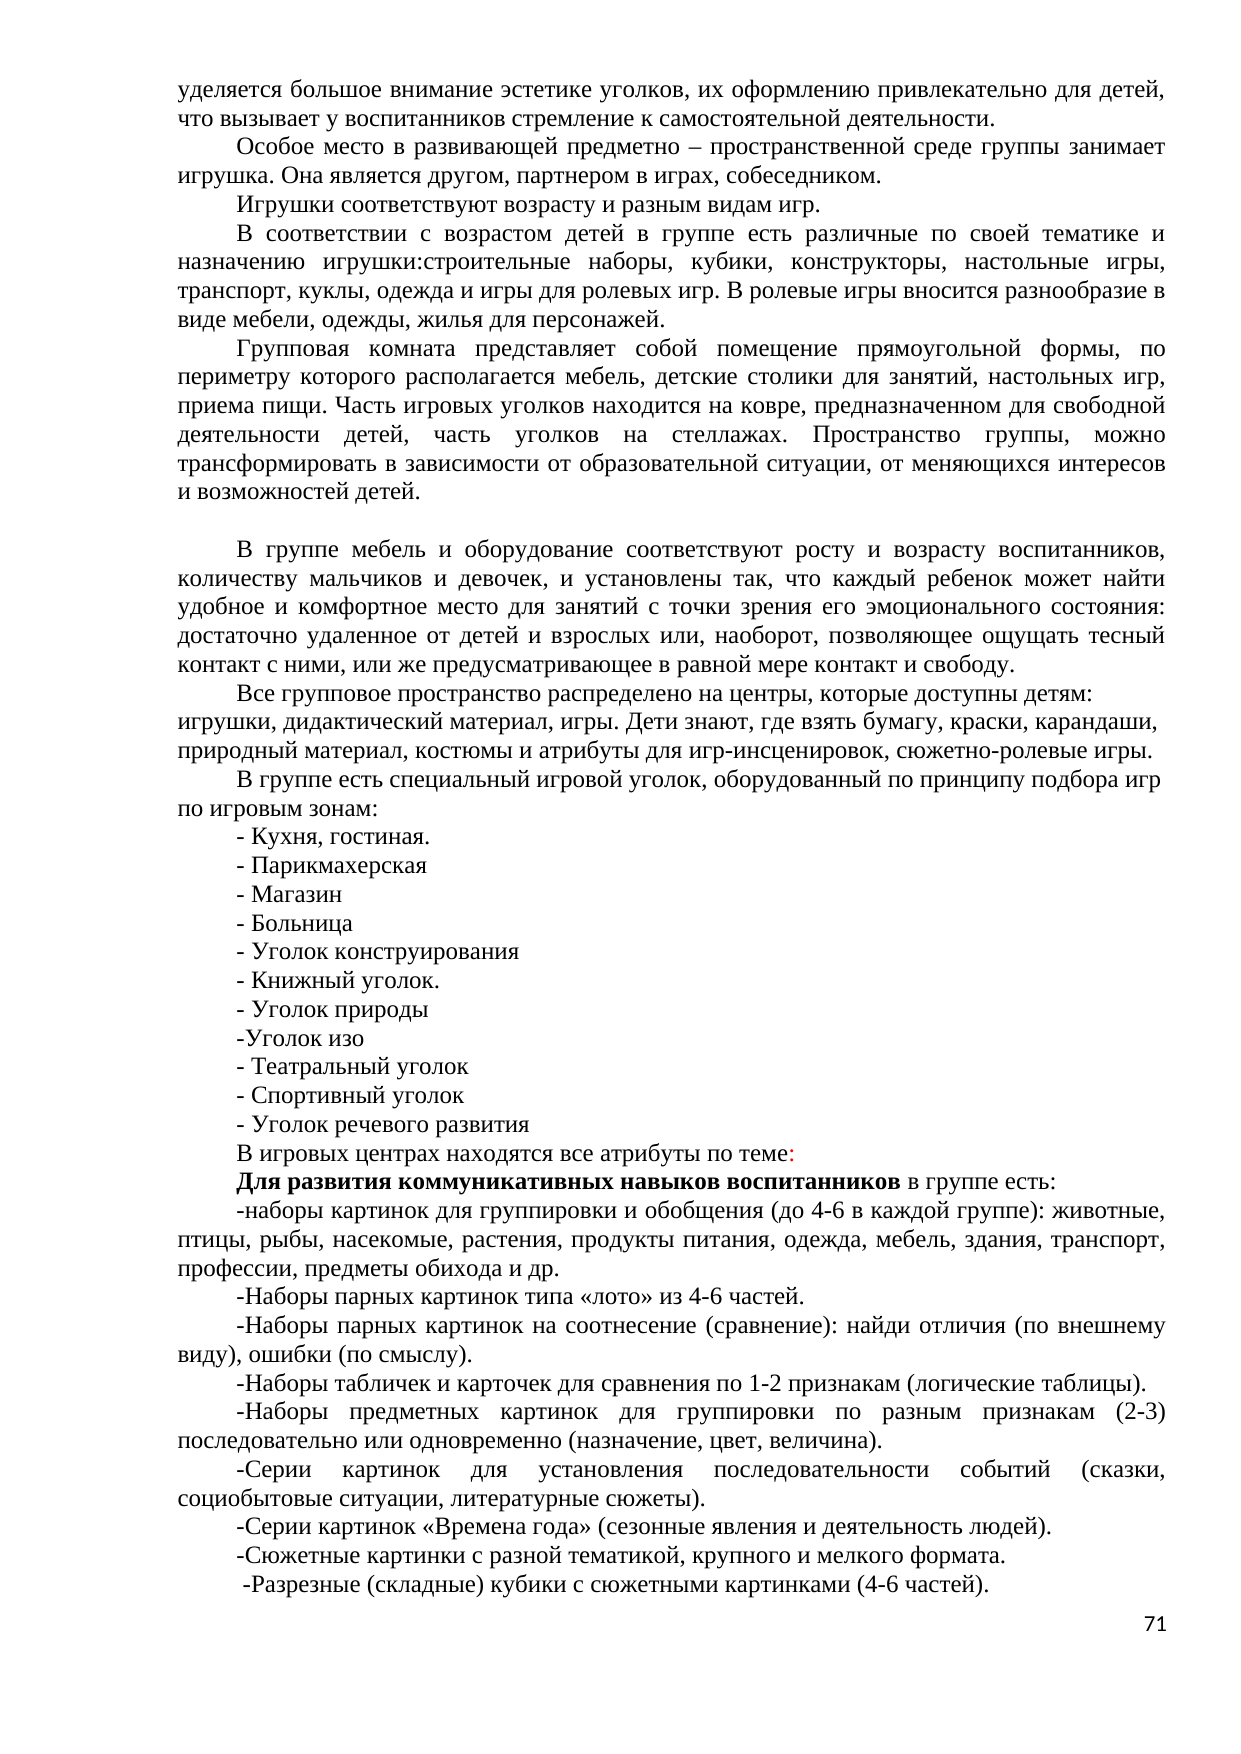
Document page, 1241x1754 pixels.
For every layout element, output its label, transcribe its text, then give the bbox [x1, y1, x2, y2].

text -Уголок изо [177, 1023, 1167, 1051]
text -Серии картинок для установления последовательности событий (сказки, социобытовые ситуации, литературные сюжеты). [177, 1454, 1167, 1511]
text -Наборы табличек и карточек для сравнения по 1-2 признакам (логические таблицы). [177, 1368, 1167, 1396]
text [177, 74, 1167, 131]
text -Сюжетные картинки с разной тематикой, крупного и мелкого формата. [177, 1540, 1167, 1569]
text - Уголок природы [177, 994, 1167, 1023]
text - Кухня, гостиная. [177, 821, 1167, 850]
text - Уголок речевого развития [177, 1109, 1167, 1138]
text -Наборы парных картинок типа «лото» из 4-6 частей. [177, 1281, 1167, 1310]
text - Театральный уголок [177, 1051, 1167, 1080]
text -Наборы парных картинок на соотнесение (сравнение): найди отличия (по внешнему виду), ошибки (по смыслу). [177, 1310, 1167, 1368]
text -Разрезные (складные) кубики с сюжетными картинками (4-6 частей). [177, 1569, 1167, 1598]
text - Спортивный уголок [177, 1080, 1167, 1109]
text -Наборы предметных картинок для группировки по разным признакам (2-3) последовательно или одновременно (назначение, цвет, величина). [177, 1396, 1167, 1454]
text - Магазин [177, 879, 1167, 908]
text В игровых центрах находятся все атрибуты по теме: [236, 1138, 1167, 1166]
text - Уголок конструирования [177, 936, 1167, 965]
text Особое место в развивающей предметно – пространственной среде группы занимает игрушка. Она является другом, партнером в играх, собеседником. [177, 131, 1167, 189]
text Игрушки соответствуют возрасту и разным видам игр. [177, 189, 1167, 218]
text - Больница [177, 908, 1167, 936]
text В группе мебель и оборудование соответствуют росту и возрасту воспитанников, количеству мальчиков и девочек, и установлены так, что каждый ребенок может найти удобное и комфортное место для занятий с точки зрения его эмоционального состояния: достаточно удаленное от детей и взрослых или, наоборот, позволяющее ощущать тесный контакт с ними, или же предусматривающее в равной мере контакт и свободу. [177, 534, 1167, 678]
text -Серии картинок «Времена года» (сезонные явления и деятельность людей). [177, 1511, 1167, 1540]
text - Книжный уголок. [177, 965, 1167, 994]
text -наборы картинок для группировки и обобщения (до 4-6 в каждой группе): животные, птицы, рыбы, насекомые, растения, продукты питания, одежда, мебель, здания, транспорт, профессии, предметы обихода и др. [177, 1195, 1167, 1281]
text Для развития коммуникативных навыков воспитанников в группе есть: [177, 1166, 1167, 1195]
text - Парикмахерская [177, 850, 1167, 879]
text Все групповое пространство распределено на центры, которые доступны детям: игрушки, дидактический материал, игры. Дети знают, где взять бумагу, краски, карандаши, природный материал, костюмы и атрибуты для игр-инсценировок, сюжетно-ролевые игры. [177, 678, 1167, 764]
text В группе есть специальный игровой уголок, оборудованный по принципу подбора игр по игровым зонам: [177, 764, 1167, 821]
text Групповая комната представляет собой помещение прямоугольной формы, по периметру которого располагается мебель, детские столики для занятий, настольных игр, приема пищи. Часть игровых уголков находится на ковре, предназначенном для свободной деятельности детей, часть уголков на стеллажах. Пространство группы, можно трансформировать в зависимости от образовательной ситуации, от меняющихся интересов и возможностей детей. [177, 333, 1167, 505]
text В соответствии с возрастом детей в группе есть различные по своей тематике и назначению игрушки:строительные наборы, кубики, конструкторы, настольные игры, транспорт, куклы, одежда и игры для ролевых игр. В ролевые игры вносится разнообразие в виде мебели, одежды, жилья для персонажей. [177, 218, 1167, 333]
